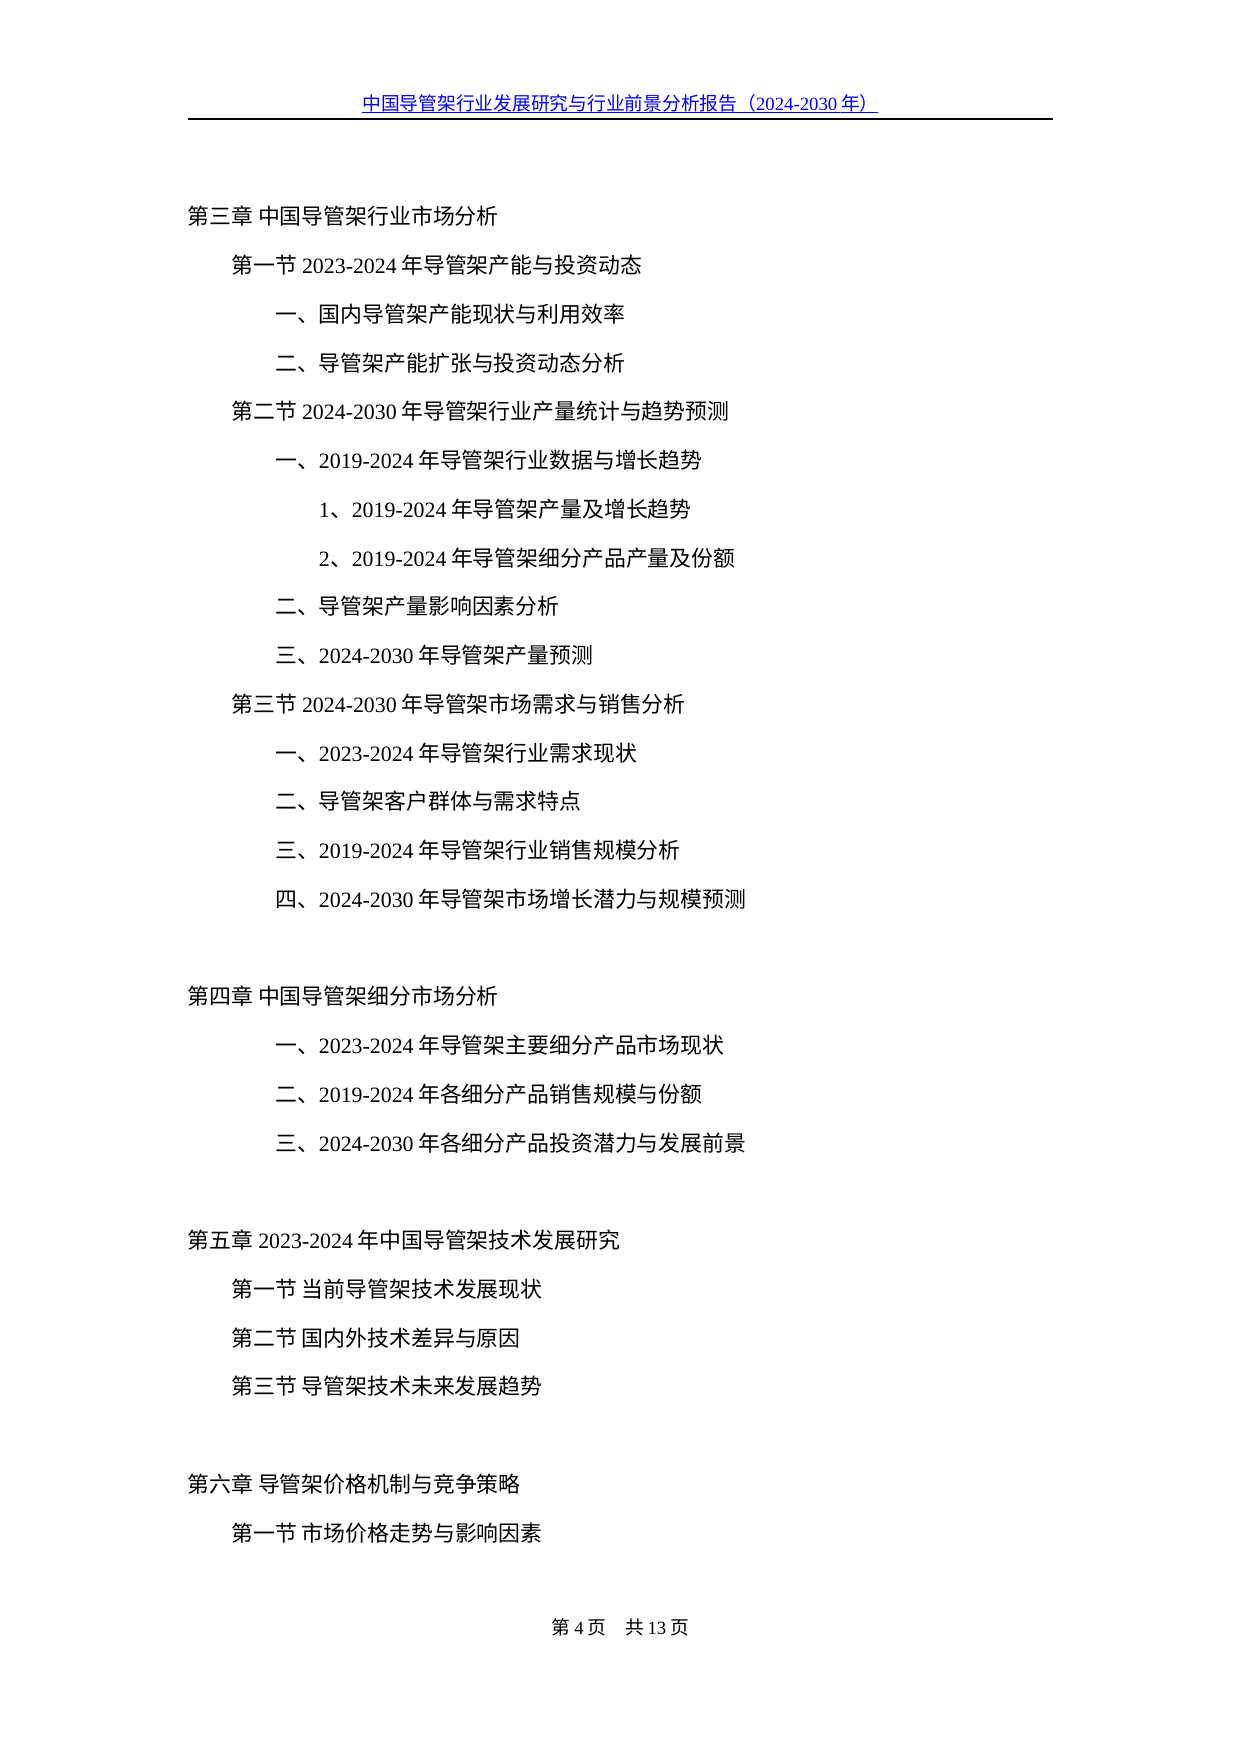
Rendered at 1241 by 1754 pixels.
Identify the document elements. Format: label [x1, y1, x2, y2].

text [187, 150, 1053, 1548]
